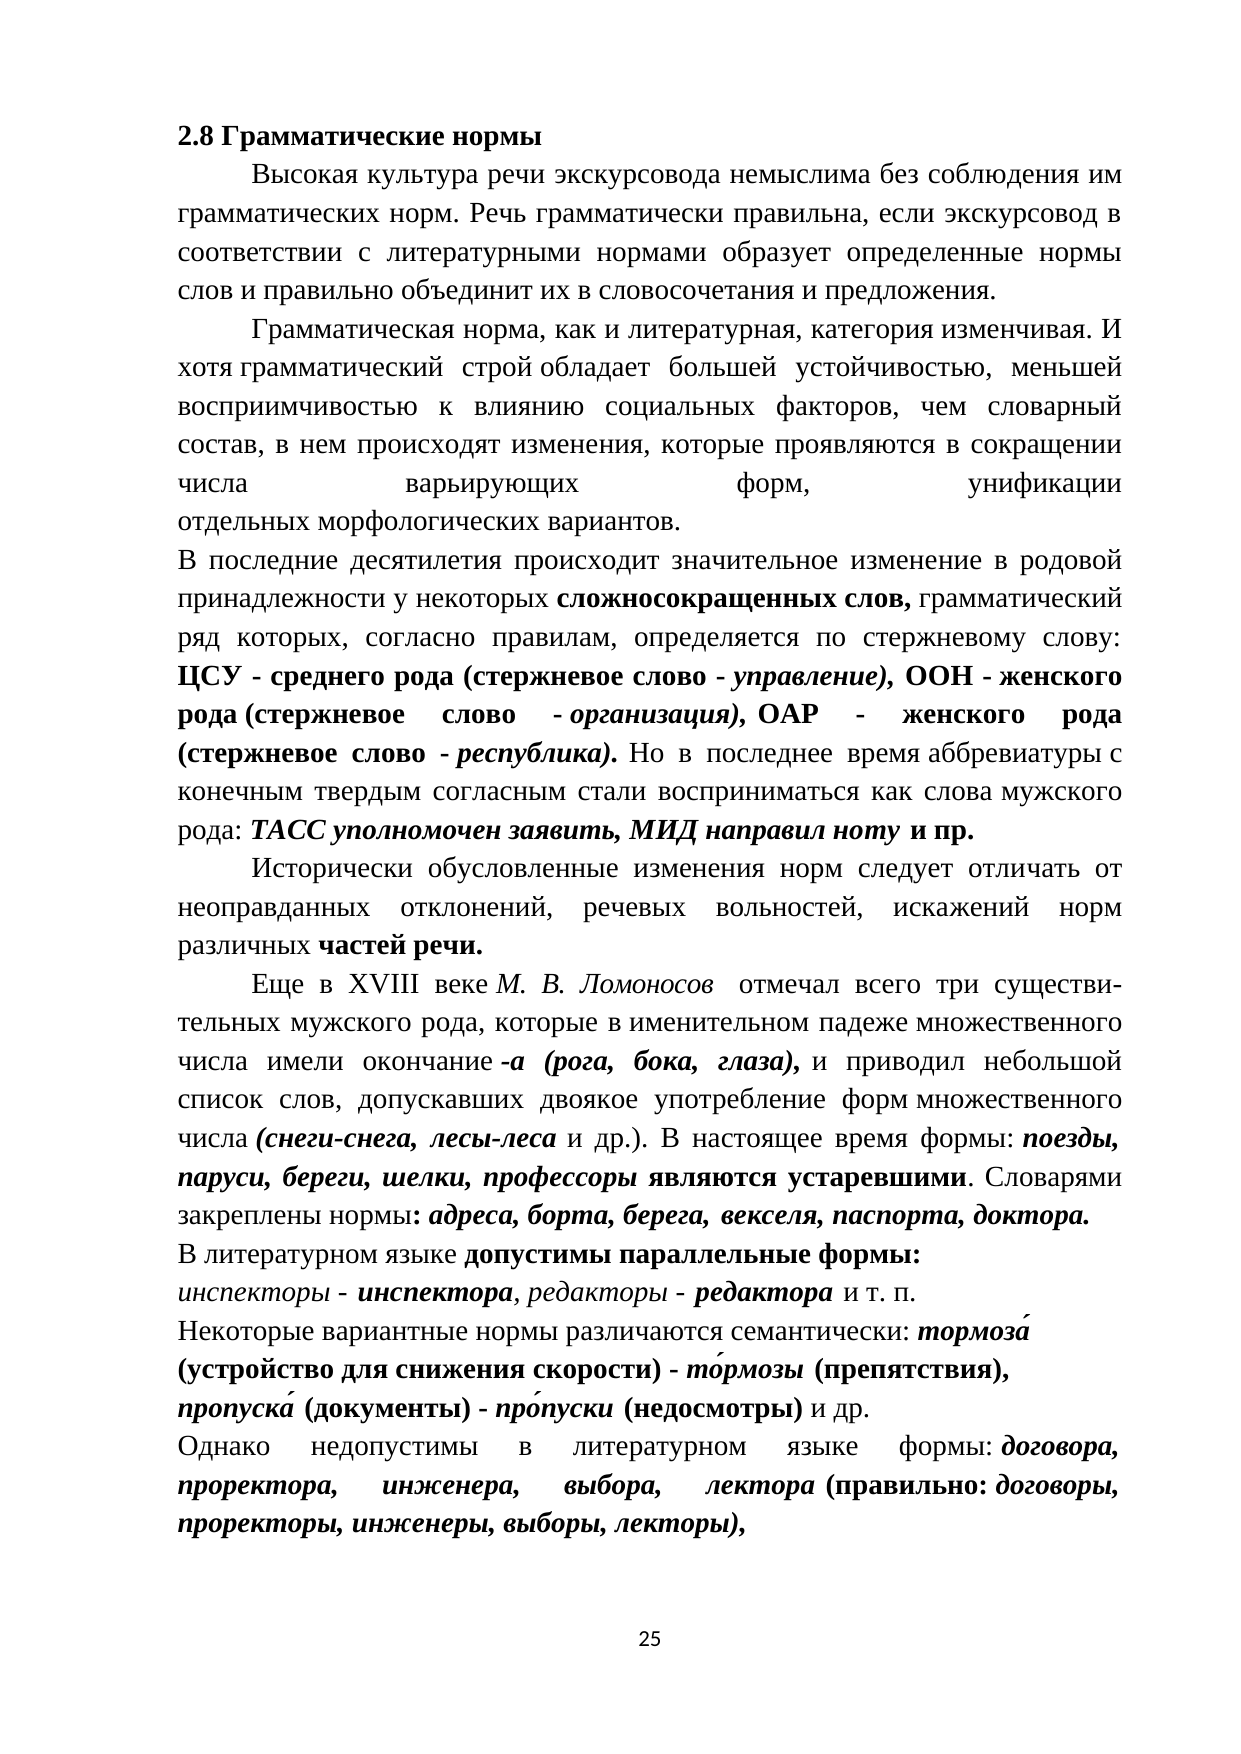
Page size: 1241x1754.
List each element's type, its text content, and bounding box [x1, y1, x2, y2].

text Однако недопустимы в литературном языке формы: договора, проректора, инженера, выбора, лектора (правильно: договоры, проректоры, инженеры, выборы, лекторы), [177, 1428, 1122, 1539]
text пропуска́ (документы) - про́пуски (недосмотры) и др. [177, 1390, 1122, 1423]
text Грамматическая норма, как и литературная, категория изменчивая. И хотя грамматический строй обладает большей устойчивостью, меньшей восприимчивостью к влиянию социальных факторов, чем словарный состав, в нем происходят изменения, которые проявляются в сокращении числа варьирующих форм, унификации отдельных морфологических вариантов. [177, 311, 1122, 537]
text инспекторы - инспектора, редакторы - редактора и т. п. [177, 1274, 1122, 1308]
text Исторически обусловленные изменения норм следует отличать от неоправданных отклонений, речевых вольностей, искажений норм различных частей речи. [177, 850, 1122, 961]
text В литературном языке допустимы параллельные формы: [177, 1236, 1122, 1269]
text В последние десятилетия происходит значительное изменение в родовой принадлежности у некоторых сложносокращенных слов, грамматический ряд которых, согласно правилам, определяется по стержневому слову: ЦСУ - среднего рода (стержневое слово - управление), ООН - женского рода (стержневое слово - организация), ОАР - женского рода (стержневое слово - республика). Но в последнее время аббревиатуры с конечным твердым согласным стали восприниматься как слова мужского рода: ТАСС уполномочен заявить, МИД направил ноту и пр. [177, 542, 1122, 845]
text Некоторые вариантные нормы различаются семантически: тормоза́ [177, 1313, 1122, 1346]
text Высокая культура речи экскурсовода немыслима без соблюдения им грамматических норм. Речь грамматически правильна, если экскурсовод в соответствии с литературными нормами образует определенные нормы слов и правильно объединит их в словосочетания и предложения. [177, 157, 1122, 306]
text 2.8 Грамматические нормы [177, 118, 1122, 152]
text Еще в XVIII веке М. В. Ломоносов отмечал всего три существительных мужского рода, которые в именительном падеже множественного числа имели окончание -а (рога, бока, глаза), и приводил небольшой список слов, допускавших двоякое употребление форм множественного числа (снеги-снега, лесы-леса и др.). В настоящее время формы: поезды, паруси, береги, шелки, профессоры являются устаревшими. Словарями закреплены нормы: адреса, борта, берега, векселя, паспорта, доктора. [177, 966, 1122, 1231]
text (устройство для снижения скорости) - то́рмозы (препятствия), [177, 1351, 1122, 1385]
